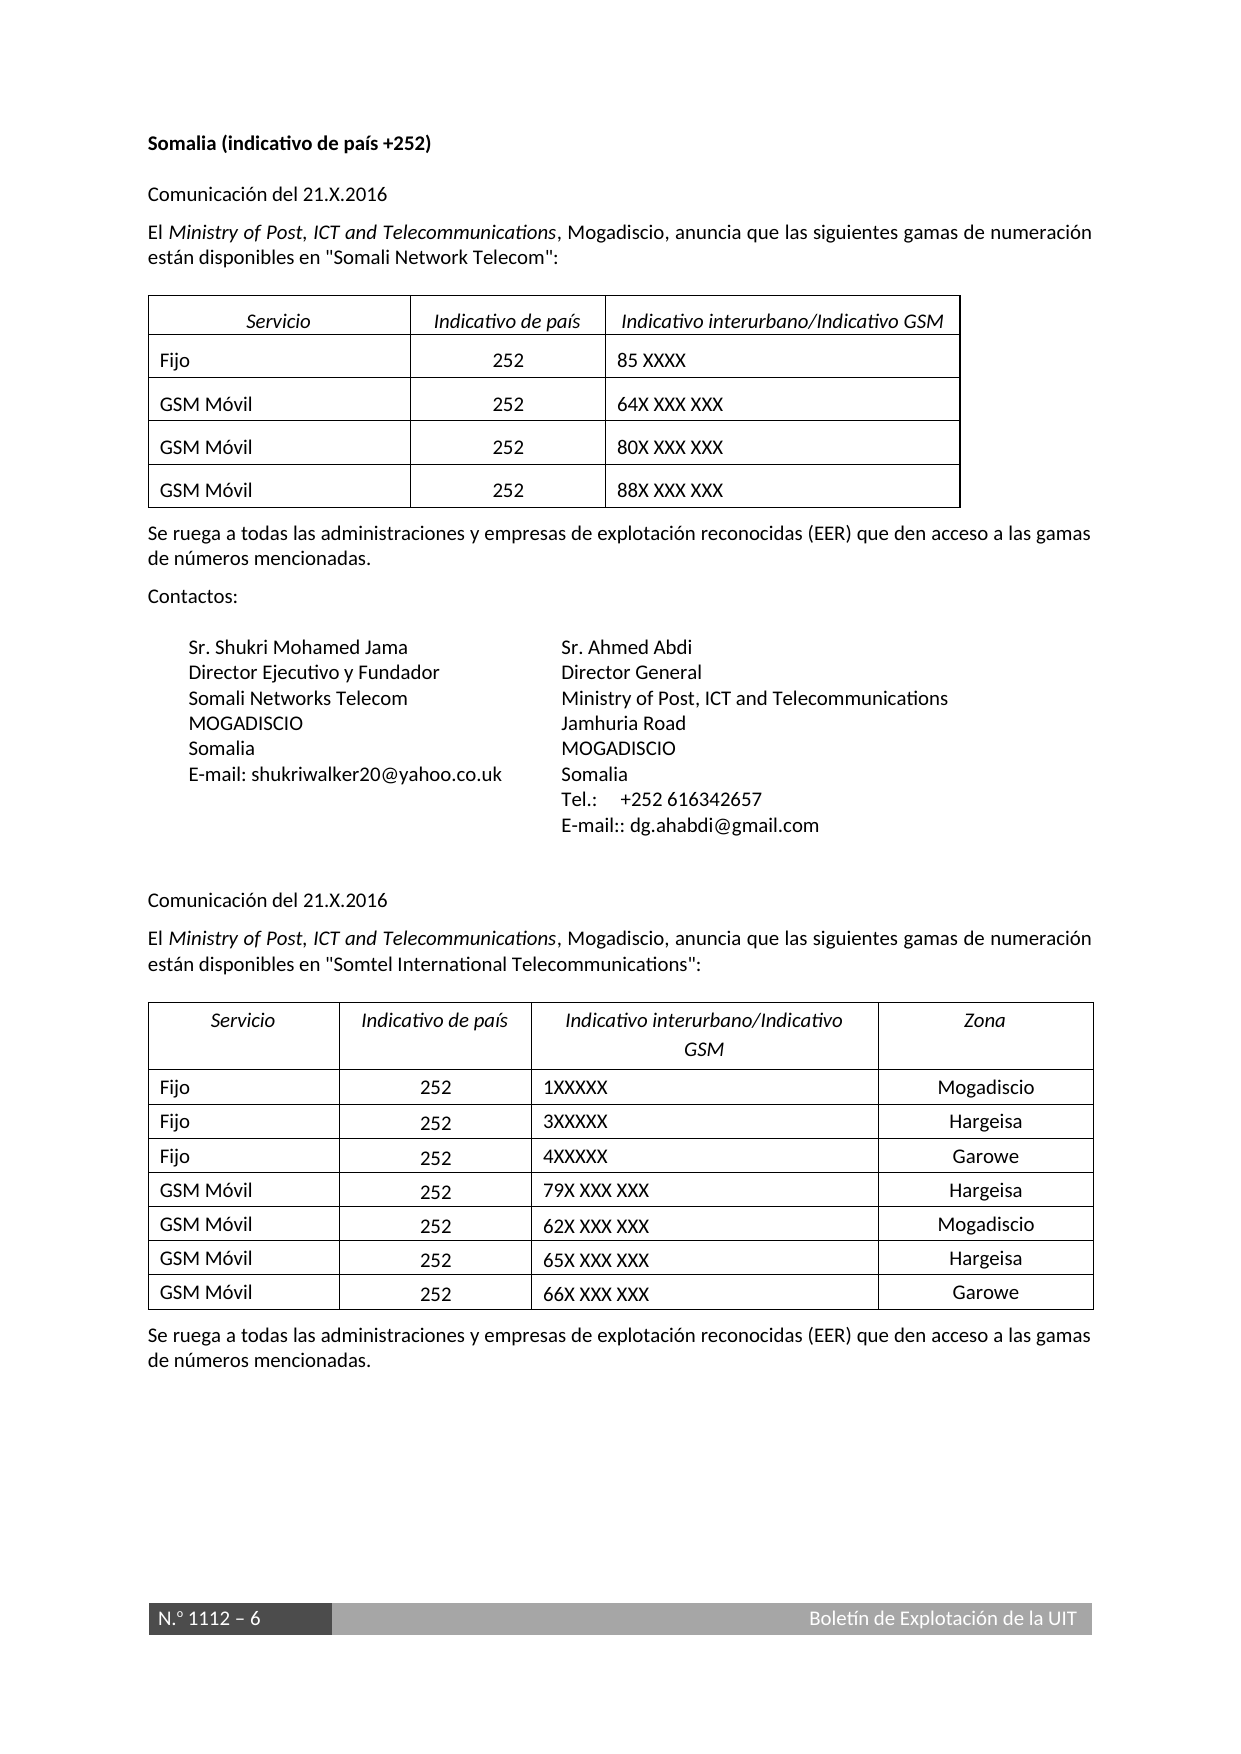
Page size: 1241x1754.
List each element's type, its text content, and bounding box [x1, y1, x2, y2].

table_cell GSM Móvil [149, 1275, 339, 1308]
table_header Indicativo de país [340, 1003, 531, 1069]
table_cell 65X XXX XXX [532, 1241, 878, 1274]
table_cell Fijo [149, 1139, 339, 1172]
table_cell 252 [411, 378, 605, 420]
table_cell Fijo [149, 1070, 339, 1103]
table_header Sr. Ahmed Abdi Director General Ministry of Post, ICT and Telecommunications Jamhuria Road MOGADISCIO Somalia Tel.: +252 616342657 E-mail:: dg.ahabdi@gmail.com [550, 621, 1063, 837]
table_header Servicio [149, 296, 410, 334]
table_cell GSM Móvil [149, 421, 410, 463]
text El Ministry of Post, ICT and Telecommunications, Mogadiscio, anuncia que las siguientes gamas de numeración están disponibles en "Somtel International Telecommunications": [148, 926, 1092, 976]
table_cell 80X XXX XXX [606, 421, 959, 463]
table_cell GSM Móvil [149, 1241, 339, 1274]
table_cell Fijo [149, 335, 410, 377]
table_cell 252 [340, 1173, 531, 1206]
text Se ruega a todas las administraciones y empresas de explotación reconocidas (EER) que den acceso a las gamas de números mencionadas. [148, 520, 1092, 571]
table_header Indicativo de país [411, 296, 605, 334]
table_cell 66X XXX XXX [532, 1275, 878, 1308]
table_cell 88X XXX XXX [606, 465, 959, 507]
text Se ruega a todas las administraciones y empresas de explotación reconocidas (EER) que den acceso a las gamas de números mencionadas. [148, 1322, 1092, 1373]
table_cell 3XXXXX [532, 1105, 878, 1138]
table_cell 62X XXX XXX [532, 1207, 878, 1240]
table_cell 252 [340, 1207, 531, 1240]
table_cell Fijo [149, 1105, 339, 1138]
table_header Sr. Shukri Mohamed Jama Director Ejecutivo y Fundador Somali Networks Telecom MOGADISCIO Somalia E-mail: shukriwalker20@yahoo.co.uk [177, 621, 550, 837]
text Somalia (indicativo de país +252) [148, 131, 1092, 156]
table_cell 85 XXXX [606, 335, 959, 377]
table_cell 252 [340, 1105, 531, 1138]
table_header Indicativo interurbano/Indicativo GSM [606, 296, 959, 334]
table_cell 79X XXX XXX [532, 1173, 878, 1206]
table_cell 252 [340, 1139, 531, 1172]
table_cell GSM Móvil [149, 1173, 339, 1206]
table_cell 4XXXXX [532, 1139, 878, 1172]
table_cell Garowe [879, 1275, 1093, 1308]
table_cell Garowe [879, 1139, 1093, 1172]
text Contactos: [148, 583, 1092, 609]
table_cell 252 [411, 465, 605, 507]
table_cell GSM Móvil [149, 378, 410, 420]
table_cell Hargeisa [879, 1241, 1093, 1274]
table_cell 64X XXX XXX [606, 378, 959, 420]
table_cell 252 [340, 1275, 531, 1308]
table_cell Mogadiscio [879, 1207, 1093, 1240]
table_header Indicativo interurbano/Indicativo GSM [532, 1003, 878, 1069]
table_cell GSM Móvil [149, 1207, 339, 1240]
table_cell Hargeisa [879, 1105, 1093, 1138]
table_cell 252 [340, 1241, 531, 1274]
table_header Servicio [149, 1003, 339, 1069]
table_cell 252 [340, 1070, 531, 1103]
text Comunicación del 21.X.2016 [148, 181, 1092, 206]
table_cell Hargeisa [879, 1173, 1093, 1206]
table_cell Mogadiscio [879, 1070, 1093, 1103]
table_cell GSM Móvil [149, 465, 410, 507]
table_cell 252 [411, 335, 605, 377]
table_cell 1XXXXX [532, 1070, 878, 1103]
text Comunicación del 21.X.2016 [148, 888, 1092, 913]
table_cell 252 [411, 421, 605, 463]
table_header Zona [879, 1003, 1093, 1069]
text El Ministry of Post, ICT and Telecommunications, Mogadiscio, anuncia que las siguientes gamas de numeración están disponibles en "Somali Network Telecom": [148, 219, 1092, 270]
